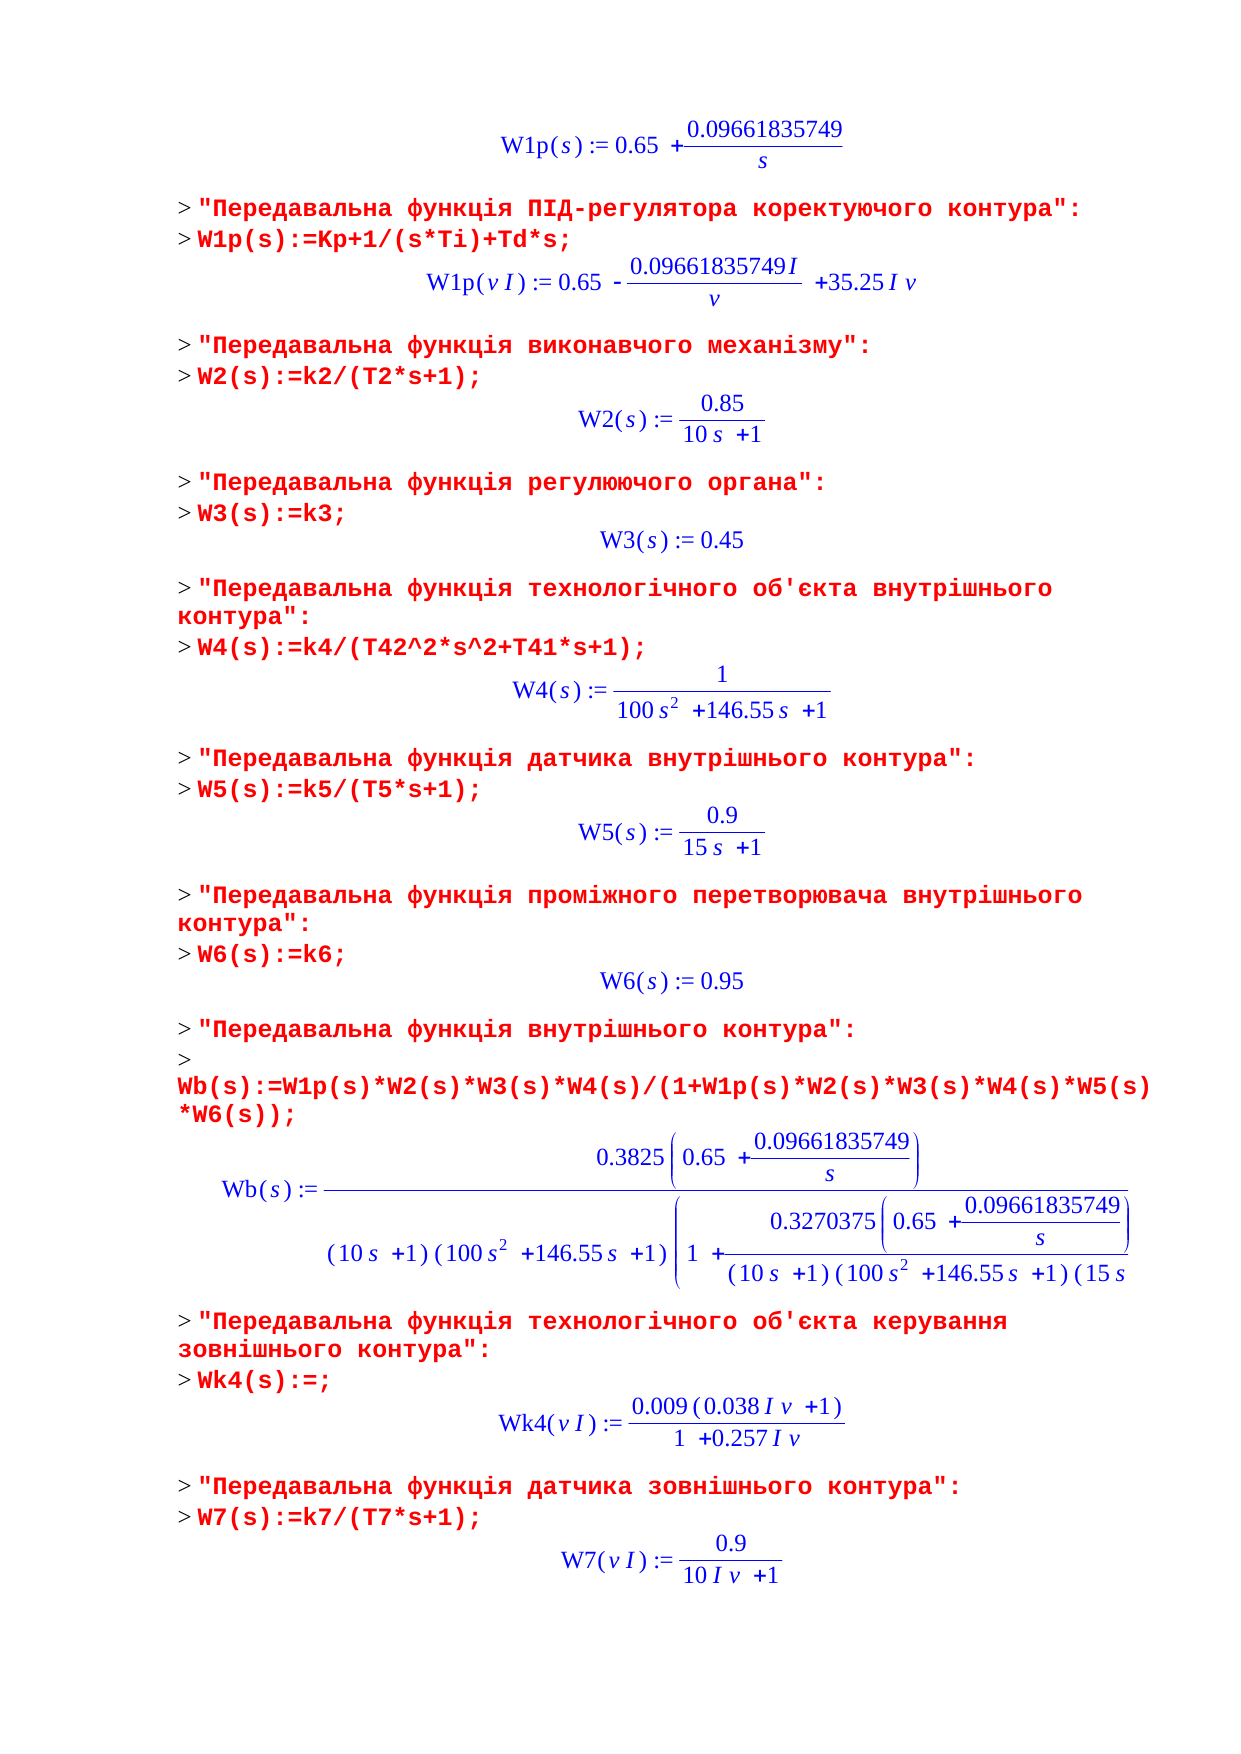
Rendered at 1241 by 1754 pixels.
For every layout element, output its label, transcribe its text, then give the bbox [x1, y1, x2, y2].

text > Wk4(s):=; [177, 1365, 1167, 1396]
text > "Передавальна функція технологічного об'єкта керування зовнішнього контура": [177, 1306, 1167, 1365]
text > "Передавальна функція датчика внутрішнього контура": [177, 743, 1167, 774]
text > W3(s):=k3; [177, 498, 1167, 529]
text > "Передавальна функція датчика зовнішнього контура": [177, 1471, 1167, 1502]
text > W7(s):=k7/(T7*s+1); [177, 1502, 1167, 1533]
text > W1p(s):=Kp+1/(s*Ti)+Td*s; [177, 224, 1167, 255]
text > W5(s):=k5/(T5*s+1); [177, 774, 1167, 805]
text > "Передавальна функція внутрішнього контура": [177, 1014, 1167, 1045]
text > W4(s):=k4/(T42^2*s^2+T41*s+1); [177, 632, 1167, 663]
text > W2(s):=k2/(T2*s+1); [177, 361, 1167, 392]
text > Wb(s):=W1p(s)*W2(s)*W3(s)*W4(s)/(1+W1p(s)*W2(s)*W3(s)*W4(s)*W5(s)*W6(s)); [177, 1045, 1167, 1130]
text > "Передавальна функція виконавчого механізму": [177, 330, 1167, 361]
text > W6(s):=k6; [177, 939, 1167, 970]
text > "Передавальна функція проміжного перетворювача внутрішнього контура": [177, 880, 1167, 939]
text > "Передавальна функція технологічного об'єкта внутрішнього контура": [177, 573, 1167, 632]
text > "Передавальна функція ПІД-регулятора коректуючого контура": [177, 193, 1167, 224]
text > "Передавальна функція регулюючого органа": [177, 467, 1167, 498]
